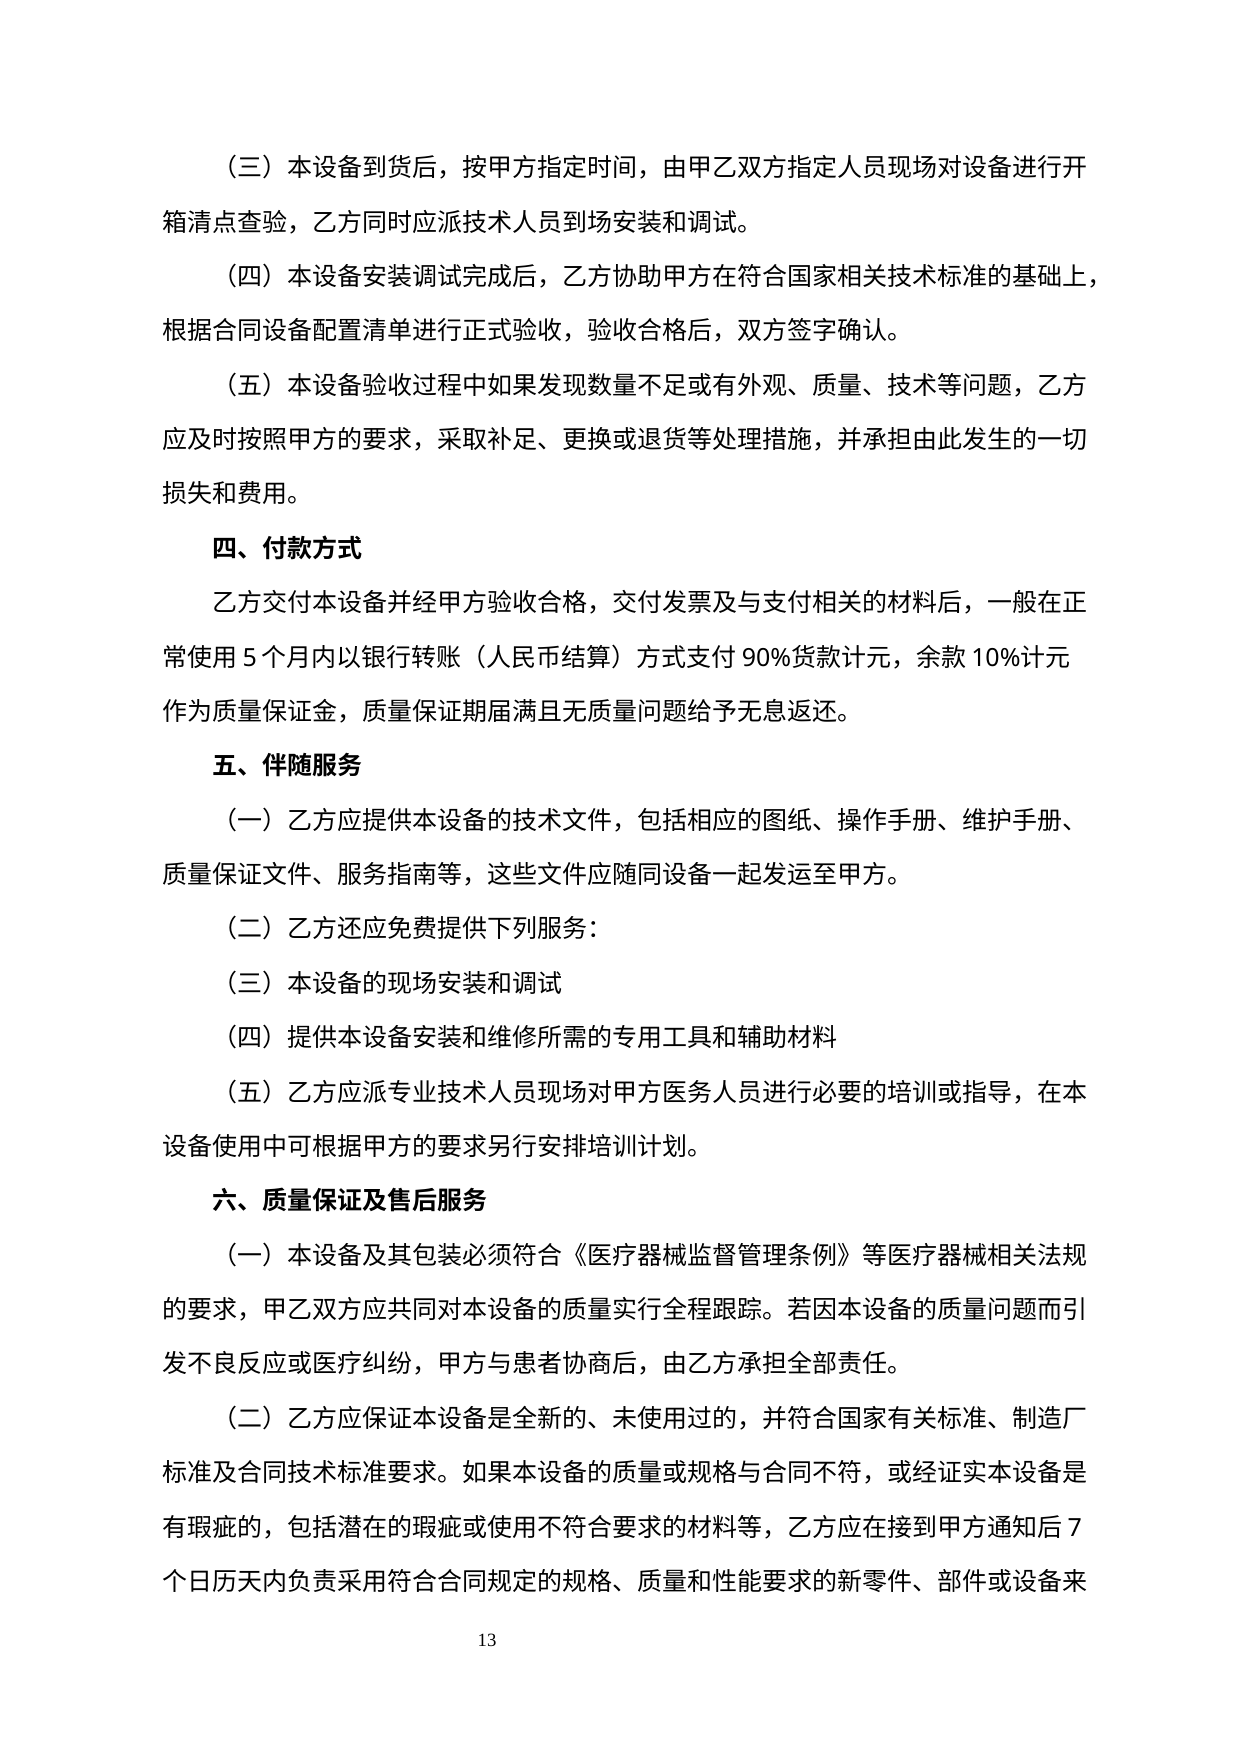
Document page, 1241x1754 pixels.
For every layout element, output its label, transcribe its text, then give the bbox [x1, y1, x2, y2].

text （一）本设备及其包装必须符合《医疗器械监督管理条例》等医疗器械相关法规的要求，甲乙双方应共同对本设备的质量实行全程跟踪。若因本设备的质量问题而引发不良反应或医疗纠纷，甲方与患者协商后，由乙方承担全部责任。 [162, 1235, 1092, 1380]
text 乙方交付本设备并经甲方验收合格，交付发票及与支付相关的材料后，一般在正常使用5个月内以银行转账（人民币结算）方式支付90%货款计元，余款10%计元作为质量保证金，质量保证期届满且无质量问题给予无息返还。 [162, 583, 1092, 728]
text 五、伴随服务 [162, 746, 1092, 782]
text （三）本设备的现场安装和调试 [162, 963, 1092, 999]
text （五）乙方应派专业技术人员现场对甲方医务人员进行必要的培训或指导，在本设备使用中可根据甲方的要求另行安排培训计划。 [162, 1072, 1092, 1163]
text （一）乙方应提供本设备的技术文件，包括相应的图纸、操作手册、维护手册、质量保证文件、服务指南等，这些文件应随同设备一起发运至甲方。 [162, 800, 1092, 891]
text （五）本设备验收过程中如果发现数量不足或有外观、质量、技术等问题，乙方应及时按照甲方的要求，采取补足、更换或退货等处理措施，并承担由此发生的一切损失和费用。 [162, 365, 1092, 510]
text 四、付款方式 [162, 528, 1092, 564]
text （四）本设备安装调试完成后，乙方协助甲方在符合国家相关技术标准的基础上，根据合同设备配置清单进行正式验收，验收合格后，双方签字确认。 [162, 256, 1092, 347]
text （三）本设备到货后，按甲方指定时间，由甲乙双方指定人员现场对设备进行开箱清点查验，乙方同时应派技术人员到场安装和调试。 [162, 148, 1092, 238]
text 六、质量保证及售后服务 [162, 1181, 1092, 1217]
text （四）提供本设备安装和维修所需的专用工具和辅助材料 [162, 1018, 1092, 1054]
text （二）乙方还应免费提供下列服务： [162, 909, 1092, 945]
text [162, 1398, 1092, 1598]
